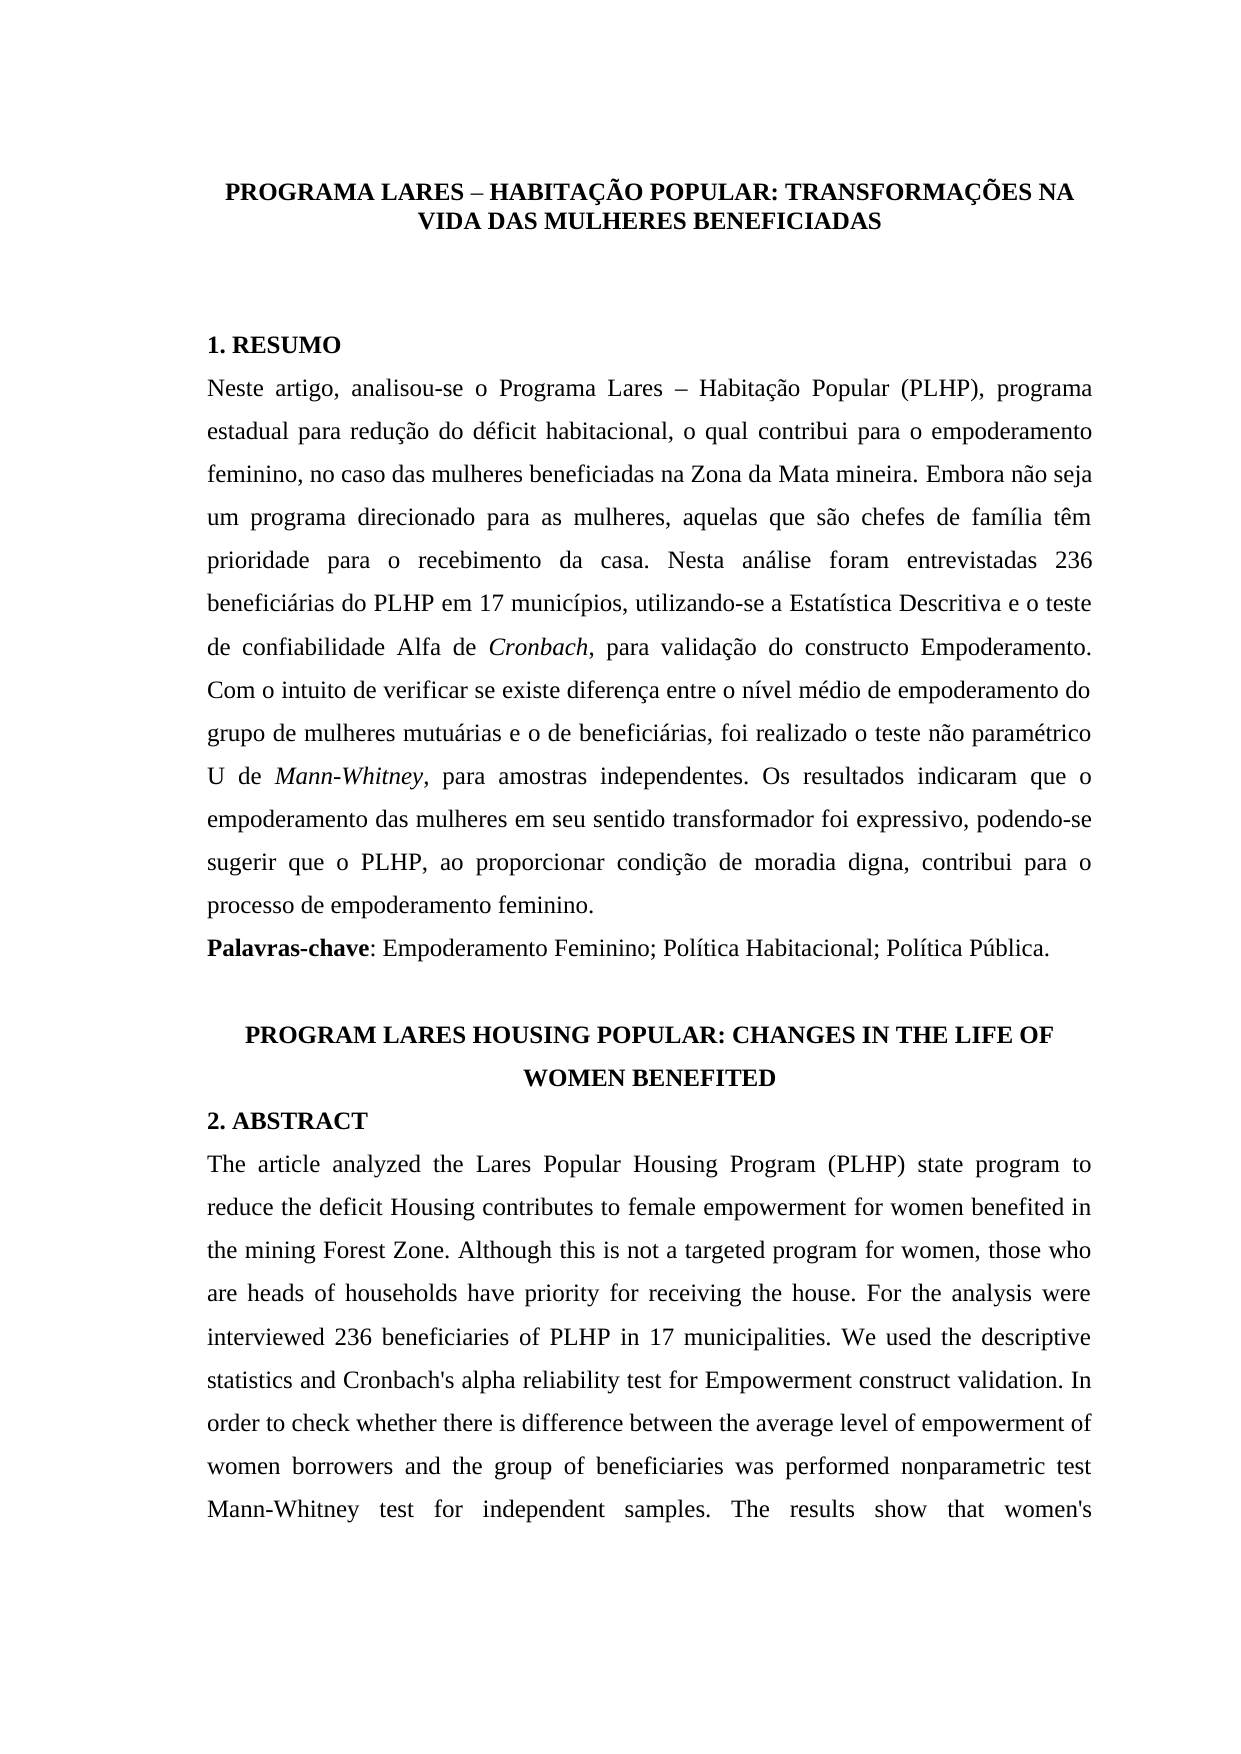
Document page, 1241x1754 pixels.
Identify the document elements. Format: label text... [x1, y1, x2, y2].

text PROGRAMA LARES – HABITAÇÃO POPULAR: TRANSFORMAÇÕES NA VIDA DAS MULHERES BENEFICIADAS [207, 177, 1092, 235]
text PROGRAM LARES HOUSING POPULAR: CHANGES IN THE LIFE OF WOMEN BENEFITED [207, 1020, 1092, 1092]
text 2. ABSTRACT [207, 1106, 1092, 1135]
text Neste artigo, analisou-se o Programa Lares – Habitação Popular (PLHP), programa estadual para redução do déficit habitacional, o qual contribui para o empoderamento feminino, no caso das mulheres beneficiadas na Zona da Mata mineira. Embora não seja um programa direcionado para as mulheres, aquelas que são chefes de família têm prioridade para o recebimento da casa. Nesta análise foram entrevistadas 236 beneficiárias do PLHP em 17 municípios, utilizando-se a Estatística Descritiva e o teste de confiabilidade Alfa de Cronbach, para validação do constructo Empoderamento. Com o intuito de verificar se existe diferença entre o nível médio de empoderamento do grupo de mulheres mutuárias e o de beneficiárias, foi realizado o teste não paramétrico U de Mann-Whitney, para amostras independentes. Os resultados indicaram que o empoderamento das mulheres em seu sentido transformador foi expressivo, podendo-se sugerir que o PLHP, ao proporcionar condição de moradia digna, contribui para o processo de empoderamento feminino. [207, 373, 1092, 919]
text Palavras-chave: Empoderamento Feminino; Política Habitacional; Política Pública. [207, 933, 1092, 962]
text 1. RESUMO [207, 330, 1092, 358]
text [207, 1149, 1092, 1523]
